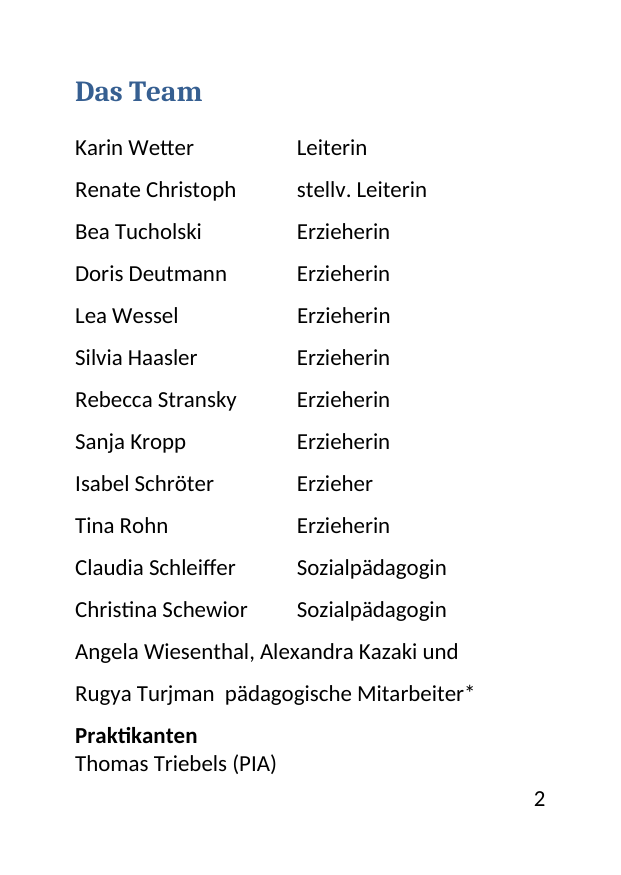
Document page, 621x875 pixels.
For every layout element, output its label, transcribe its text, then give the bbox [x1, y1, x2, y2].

text Lea Wessel Erzieherin [75, 301, 545, 329]
text Renate Christoph stellv. Leiterin [75, 176, 545, 203]
text Bea Tucholski Erzieherin [75, 217, 545, 246]
subtitle Das Team [75, 75, 545, 108]
text Angela Wiesenthal, Alexandra Kazaki und [75, 637, 545, 665]
text Claudia Schleiffer Sozialpädagogin [75, 553, 545, 581]
text Isabel Schröter Erzieher [75, 469, 545, 497]
text Silvia Haasler Erzieherin [75, 343, 545, 371]
text Karin Wetter Leiterin [75, 133, 545, 162]
text Christina Schewior Sozialpädagogin [75, 595, 545, 623]
text Sanja Kropp Erzieherin [75, 427, 545, 455]
text Rebecca Stransky Erzieherin [75, 385, 545, 413]
text Tina Rohn Erzieherin [75, 511, 545, 539]
text Praktikanten [75, 721, 545, 749]
text Thomas Triebels (PIA) [75, 749, 545, 777]
text Rugya Turjman pädagogische Mitarbeiter* [75, 679, 545, 707]
text Doris Deutmann Erzieherin [75, 259, 545, 287]
